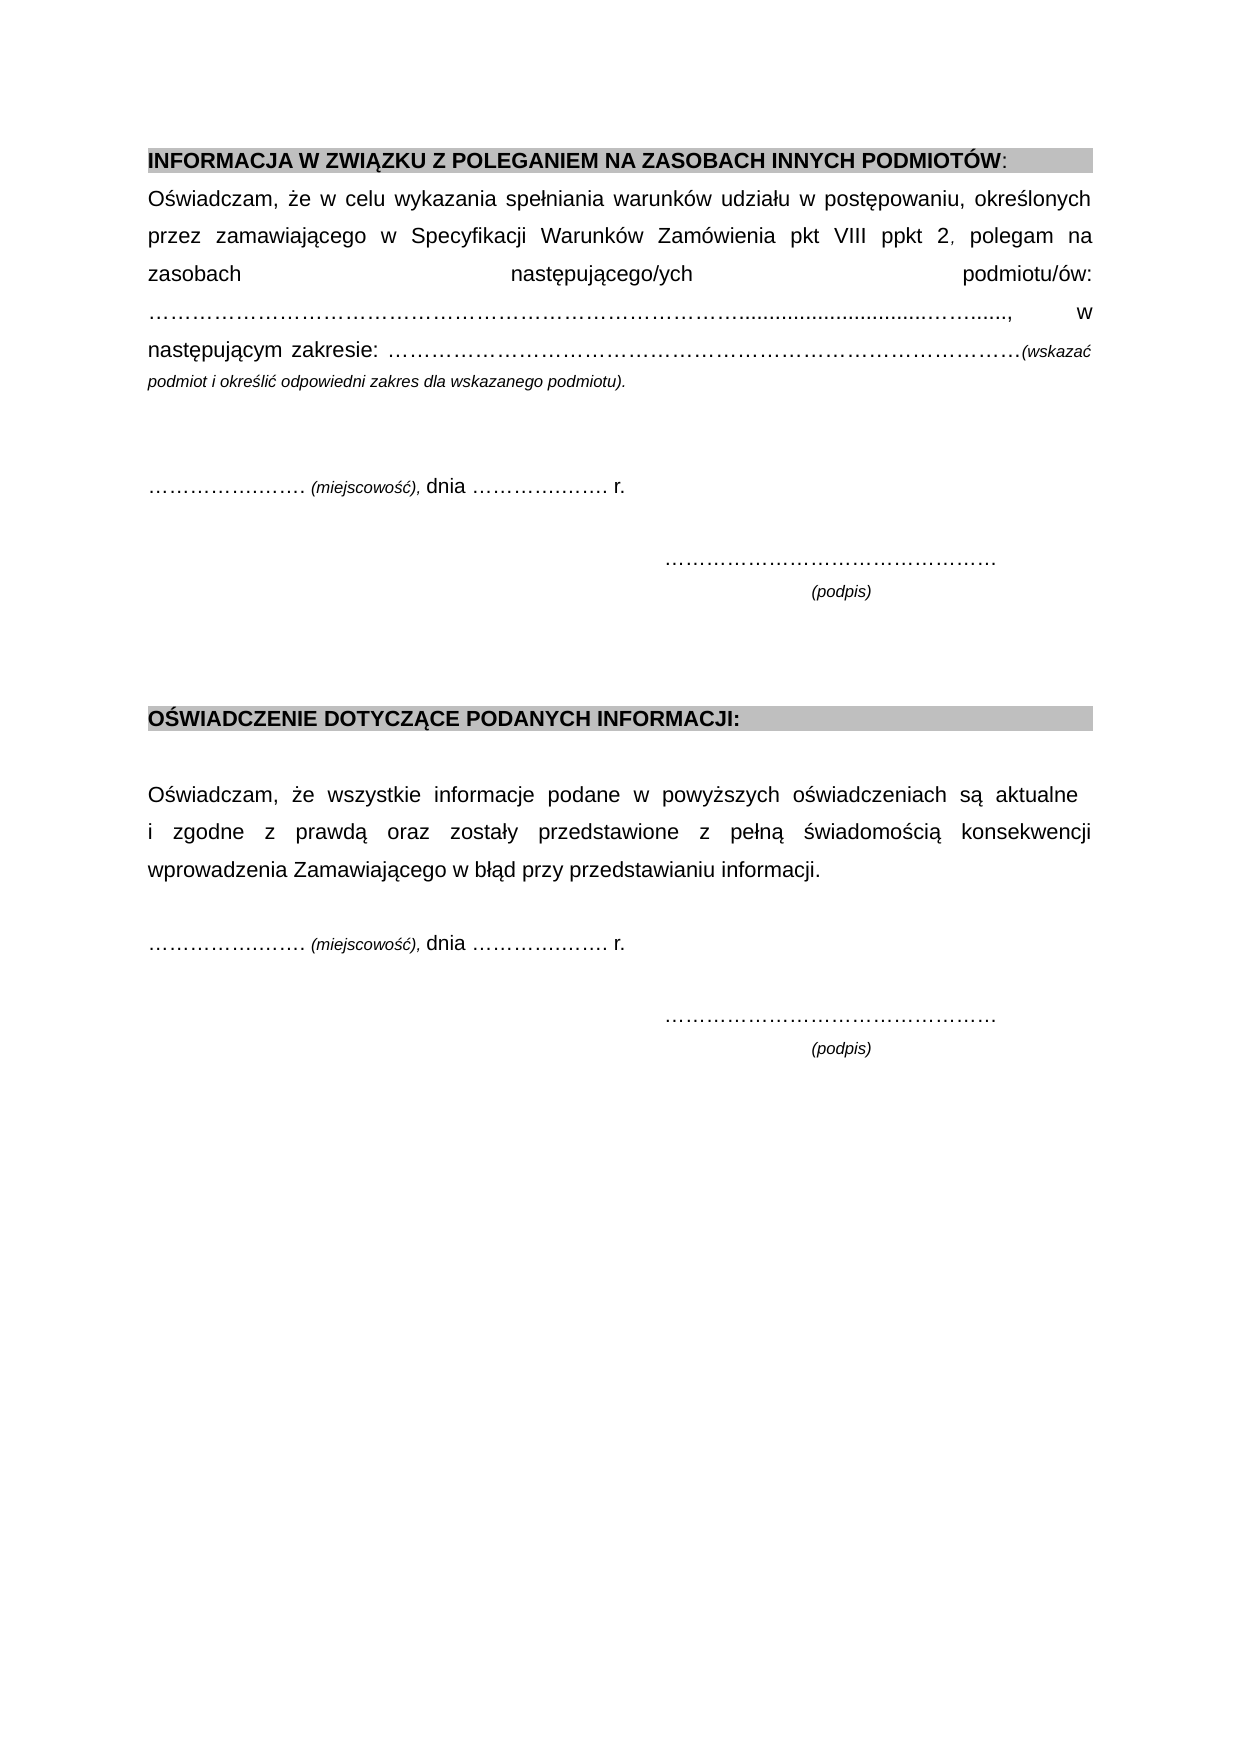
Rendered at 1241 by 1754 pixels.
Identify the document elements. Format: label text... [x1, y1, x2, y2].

text ………………………………………… [148, 1003, 1093, 1027]
text …………….……. (miejscowość), dnia ………….……. r. [148, 474, 1093, 498]
text OŚWIADCZENIE DOTYCZĄCE PODANYCH INFORMACJI: [148, 706, 1093, 731]
text ………………………………………… [148, 546, 1093, 570]
text Oświadczam, że wszystkie informacje podane w powyższych oświadczeniach są aktualne i zgodne z prawdą oraz zostały przedstawione z pełną świadomością konsekwencji wprowadzenia Zamawiającego w błąd przy przedstawianiu informacji. [148, 781, 1093, 882]
text (podpis) [738, 1039, 1093, 1058]
text (podpis) [738, 582, 1093, 601]
text INFORMACJA W ZWIĄZKU Z POLEGANIEM NA ZASOBACH INNYCH PODMIOTÓW: [148, 148, 1093, 173]
text Oświadczam, że w celu wykazania spełniania warunków udziału w postępowaniu, określonych przez zamawiającego w Specyfikacji Warunków Zamówienia pkt VIII ppkt 2, polegam na zasobach następującego/ych podmiotu/ów: ………………………………………………………………………...............................……......, w następującym zakresie: ……………………………………………………………………………(wskazać podmiot i określić odpowiedni zakres dla wskazanego podmiotu). [148, 185, 1093, 391]
text …………….……. (miejscowość), dnia ………….……. r. [148, 931, 1093, 955]
